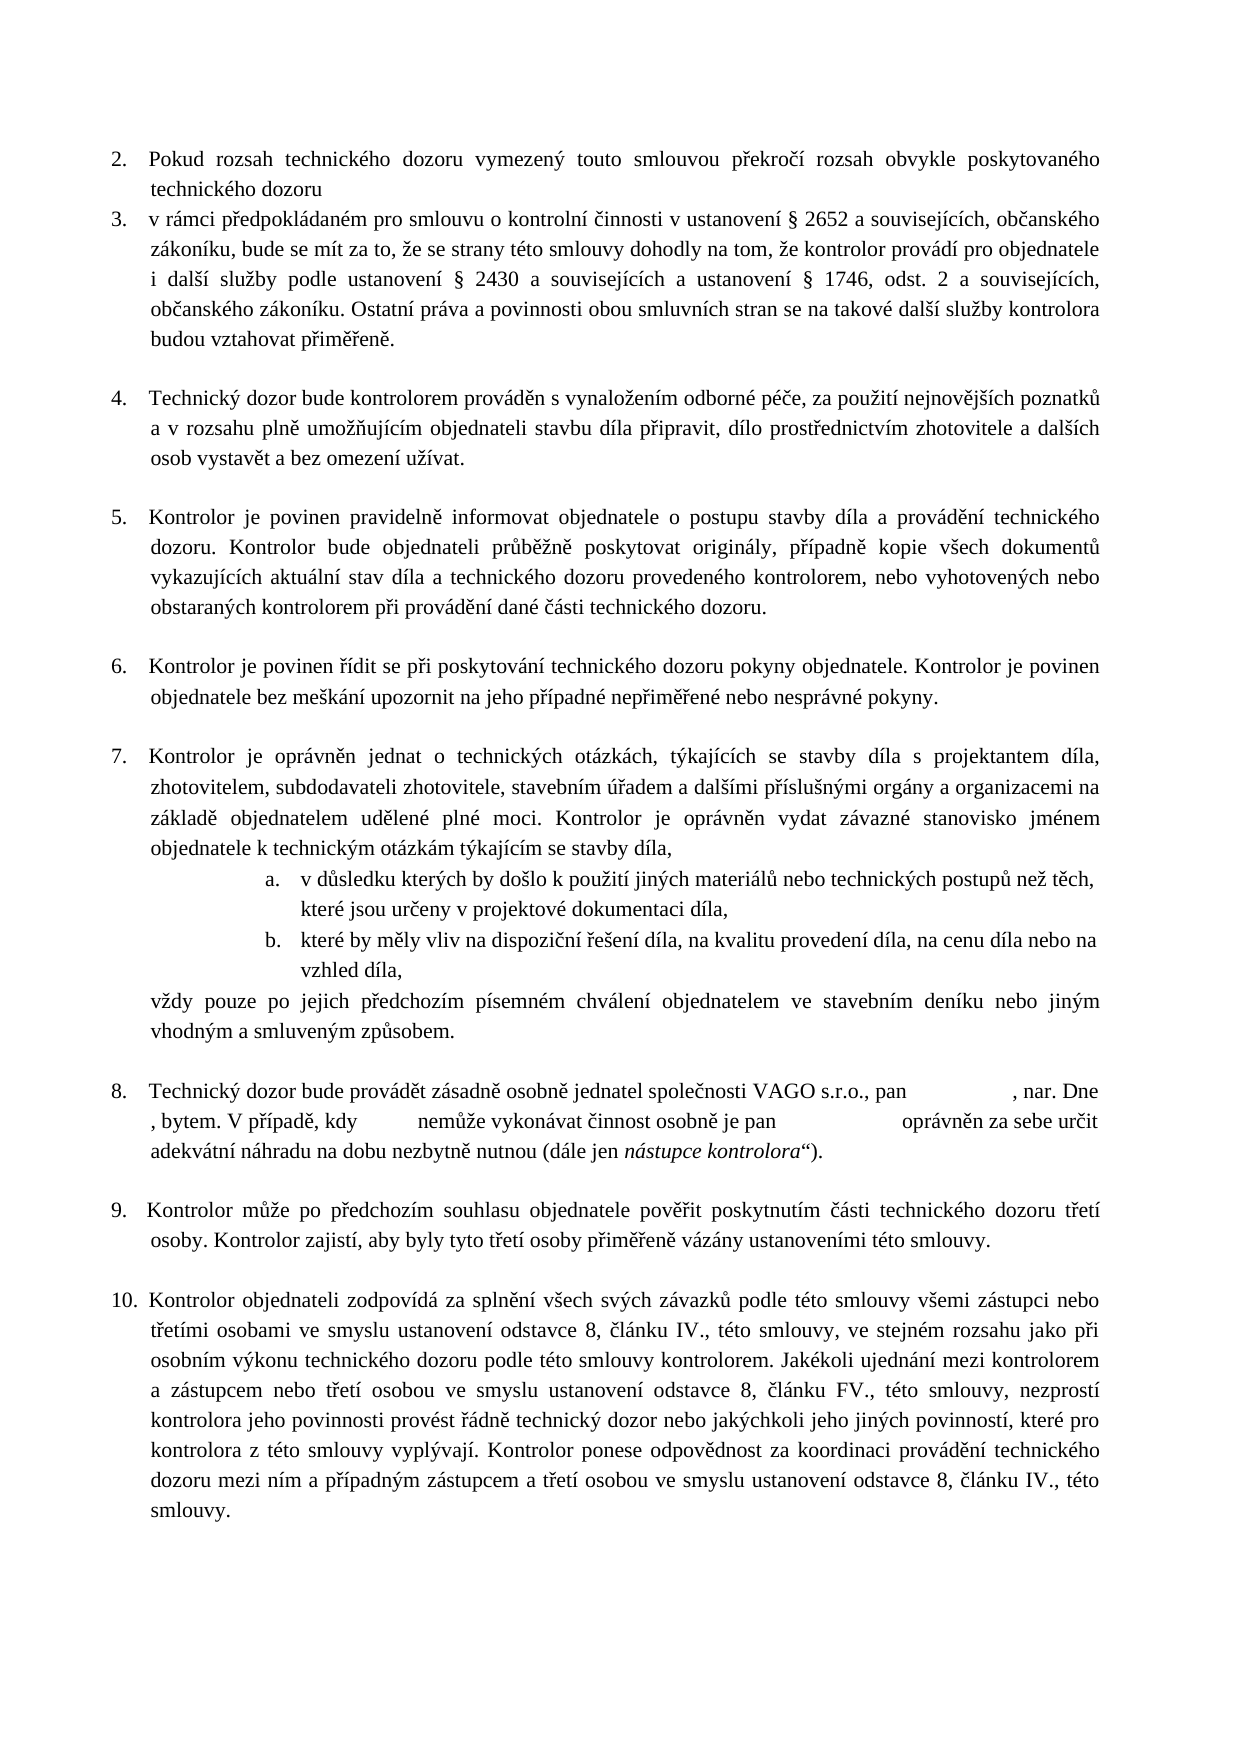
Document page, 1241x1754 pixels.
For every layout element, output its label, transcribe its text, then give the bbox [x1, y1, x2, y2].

text vždy pouze po jejich předchozím písemném chválení objednatelem ve stavebním deníku nebo jiným vhodným a smluveným způsobem. [150, 984, 1101, 1045]
list Kontrolor může po předchozím souhlasu objednatele pověřit poskytnutím části technického dozoru třetí osoby. Kontrolor zajistí, aby byly tyto třetí osoby přiměřeně vázány ustanoveními této smlouvy. [111, 1193, 1101, 1254]
list které by měly vliv na dispoziční řešení díla, na kvalitu provedení díla, na cenu díla nebo na vzhled díla, [265, 923, 1101, 984]
list Technický dozor bude provádět zásadně osobně jednatel společnosti VAGO s.r.o., pan , nar. Dne , bytem. V případě, kdy nemůže vykonávat činnost osobně je pan oprávněn za sebe určit adekvátní náhradu na dobu nezbytně nutnou (dále jen nástupce kontrolora“). [111, 1074, 1101, 1164]
list Technický dozor bude kontrolorem prováděn s vynaložením odborné péče, za použití nejnovějších poznatků a v rozsahu plně umožňujícím objednateli stavbu díla připravit, dílo prostřednictvím zhotovitele a dalších osob vystavět a bez omezení užívat. [111, 381, 1101, 471]
list v důsledku kterých by došlo k použití jiných materiálů nebo technických postupů než těch, které jsou určeny v projektové dokumentaci díla, [265, 862, 1101, 923]
list Kontrolor je povinen řídit se při poskytování technického dozoru pokyny objednatele. Kontrolor je povinen objednatele bez meškání upozornit na jeho případné nepřiměřené nebo nesprávné pokyny. [111, 649, 1101, 710]
list Pokud rozsah technického dozoru vymezený touto smlouvou překročí rozsah obvykle poskytovaného technického dozoru [111, 142, 1101, 202]
list Kontrolor objednateli zodpovídá za splnění všech svých závazků podle této smlouvy všemi zástupci nebo třetími osobami ve smyslu ustanovení odstavce 8, článku IV., této smlouvy, ve stejném rozsahu jako při osobním výkonu technického dozoru podle této smlouvy kontrolorem. Jakékoli ujednání mezi kontrolorem a zástupcem nebo třetí osobou ve smyslu ustanovení odstavce 8, článku FV., této smlouvy, nezprostí kontrolora jeho povinnosti provést řádně technický dozor nebo jakýchkoli jeho jiných povinností, které pro kontrolora z této smlouvy vyplývají. Kontrolor ponese odpovědnost za koordinaci provádění technického dozoru mezi ním a případným zástupcem a třetí osobou ve smyslu ustanovení odstavce 8, článku IV., této smlouvy. [111, 1284, 1101, 1524]
list Kontrolor je povinen pravidelně informovat objednatele o postupu stavby díla a provádění technického dozoru. Kontrolor bude objednateli průběžně poskytovat originály, případně kopie všech dokumentů vykazujících aktuální stav díla a technického dozoru provedeného kontrolorem, nebo vyhotovených nebo obstaraných kontrolorem při provádění dané části technického dozoru. [111, 501, 1101, 621]
list Kontrolor je oprávněn jednat o technických otázkách, týkajících se stavby díla s projektantem díla, zhotovitelem, subdodavateli zhotovitele, stavebním úřadem a dalšími příslušnými orgány a organizacemi na základě objednatelem udělené plné moci. Kontrolor je oprávněn vydat závazné stanovisko jménem objednatele k technickým otázkám týkajícím se stavby díla, [111, 739, 1101, 862]
list v rámci předpokládaném pro smlouvu o kontrolní činnosti v ustanovení § 2652 a souvisejících, občanského zákoníku, bude se mít za to, že se strany této smlouvy dohodly na tom, že kontrolor provádí pro objednatele i další služby podle ustanovení § 2430 a souvisejících a ustanovení § 1746, odst. 2 a souvisejících, občanského zákoníku. Ostatní práva a povinnosti obou smluvních stran se na takové další služby kontrolora budou vztahovat přiměřeně. [111, 202, 1101, 352]
